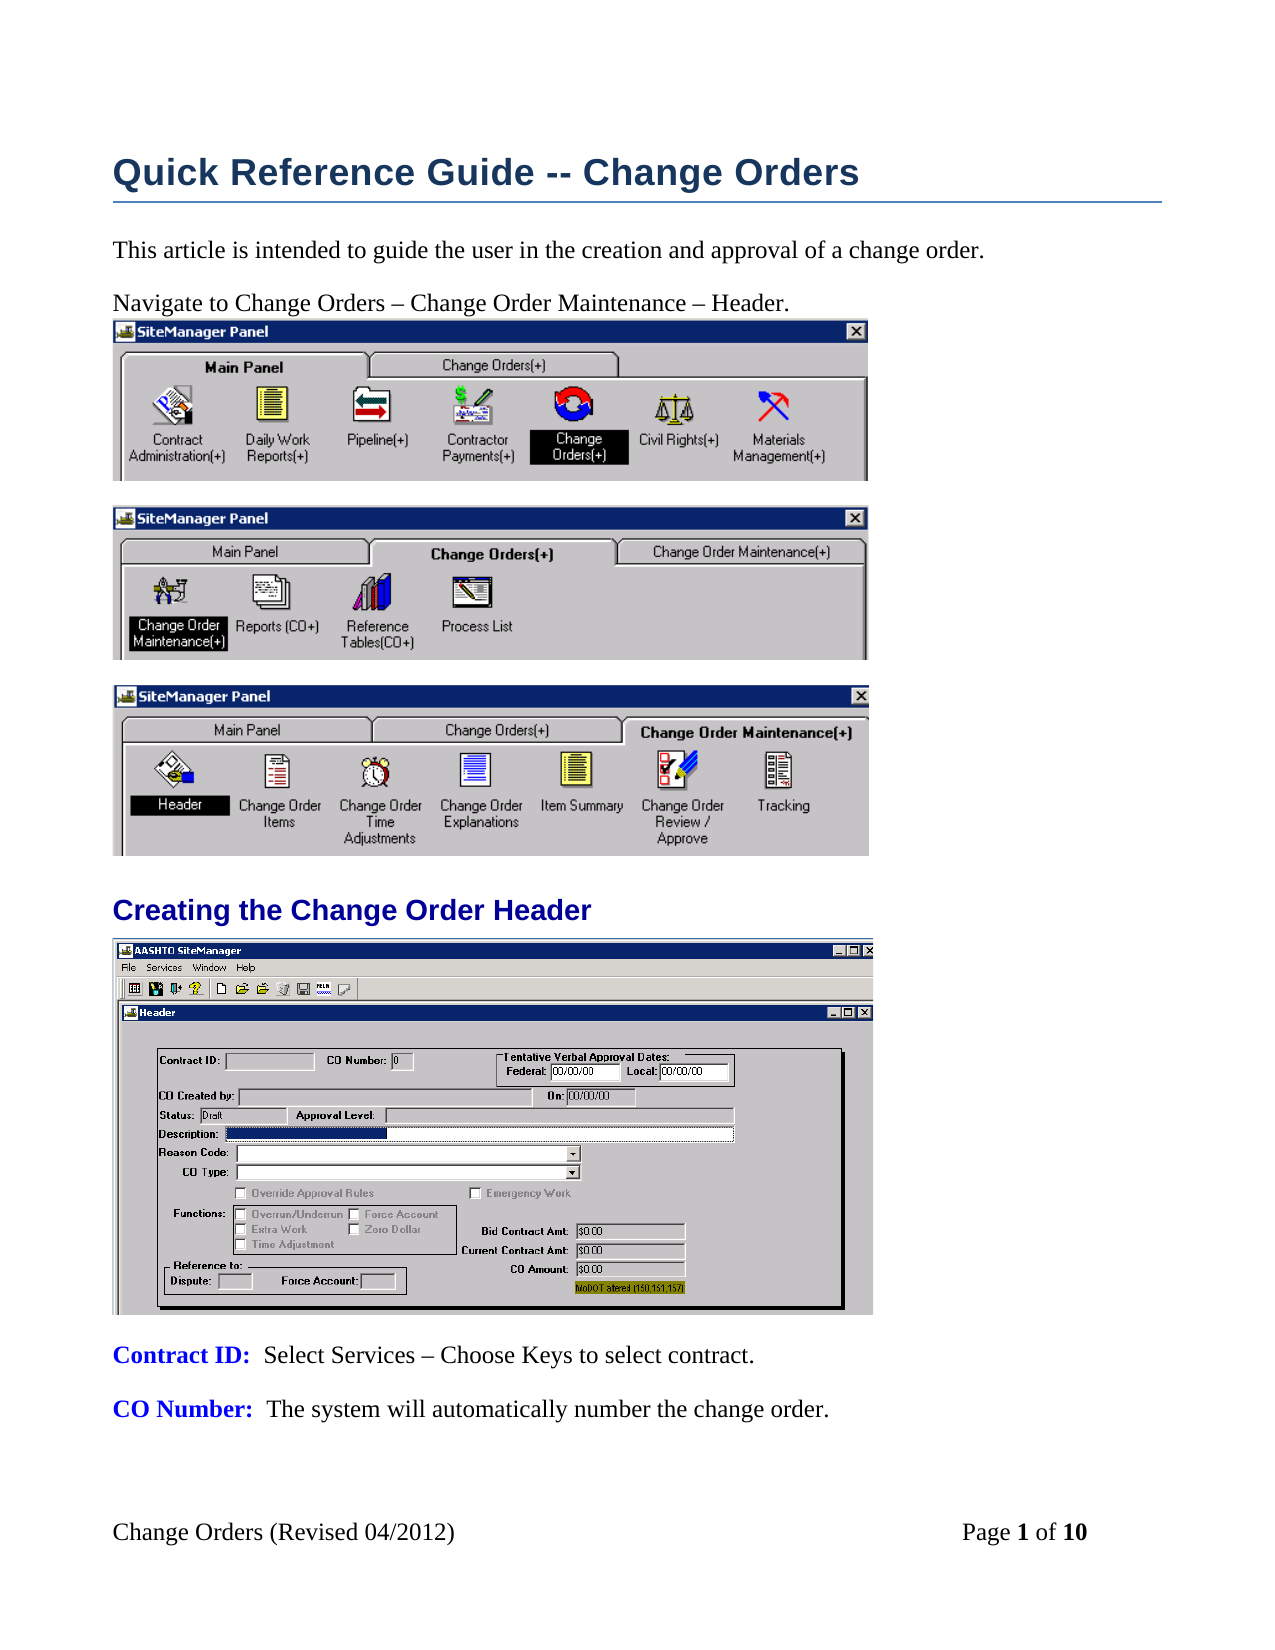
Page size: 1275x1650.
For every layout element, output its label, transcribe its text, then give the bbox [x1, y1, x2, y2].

title Quick Reference Guide -- Change Orders [112, 150, 1162, 203]
text Contract ID: Select Services – Choose Keys to select contract. [112, 1340, 1162, 1369]
picture [112, 938, 874, 1315]
picture [112, 685, 869, 856]
text CO Number: The system will automatically number the change order. [112, 1394, 1162, 1422]
picture [112, 505, 869, 660]
subtitle Creating the Change Order Header [112, 893, 1162, 926]
picture [112, 317, 868, 481]
text This article is intended to guide the user in the creation and approval of a change order. [112, 235, 1162, 263]
